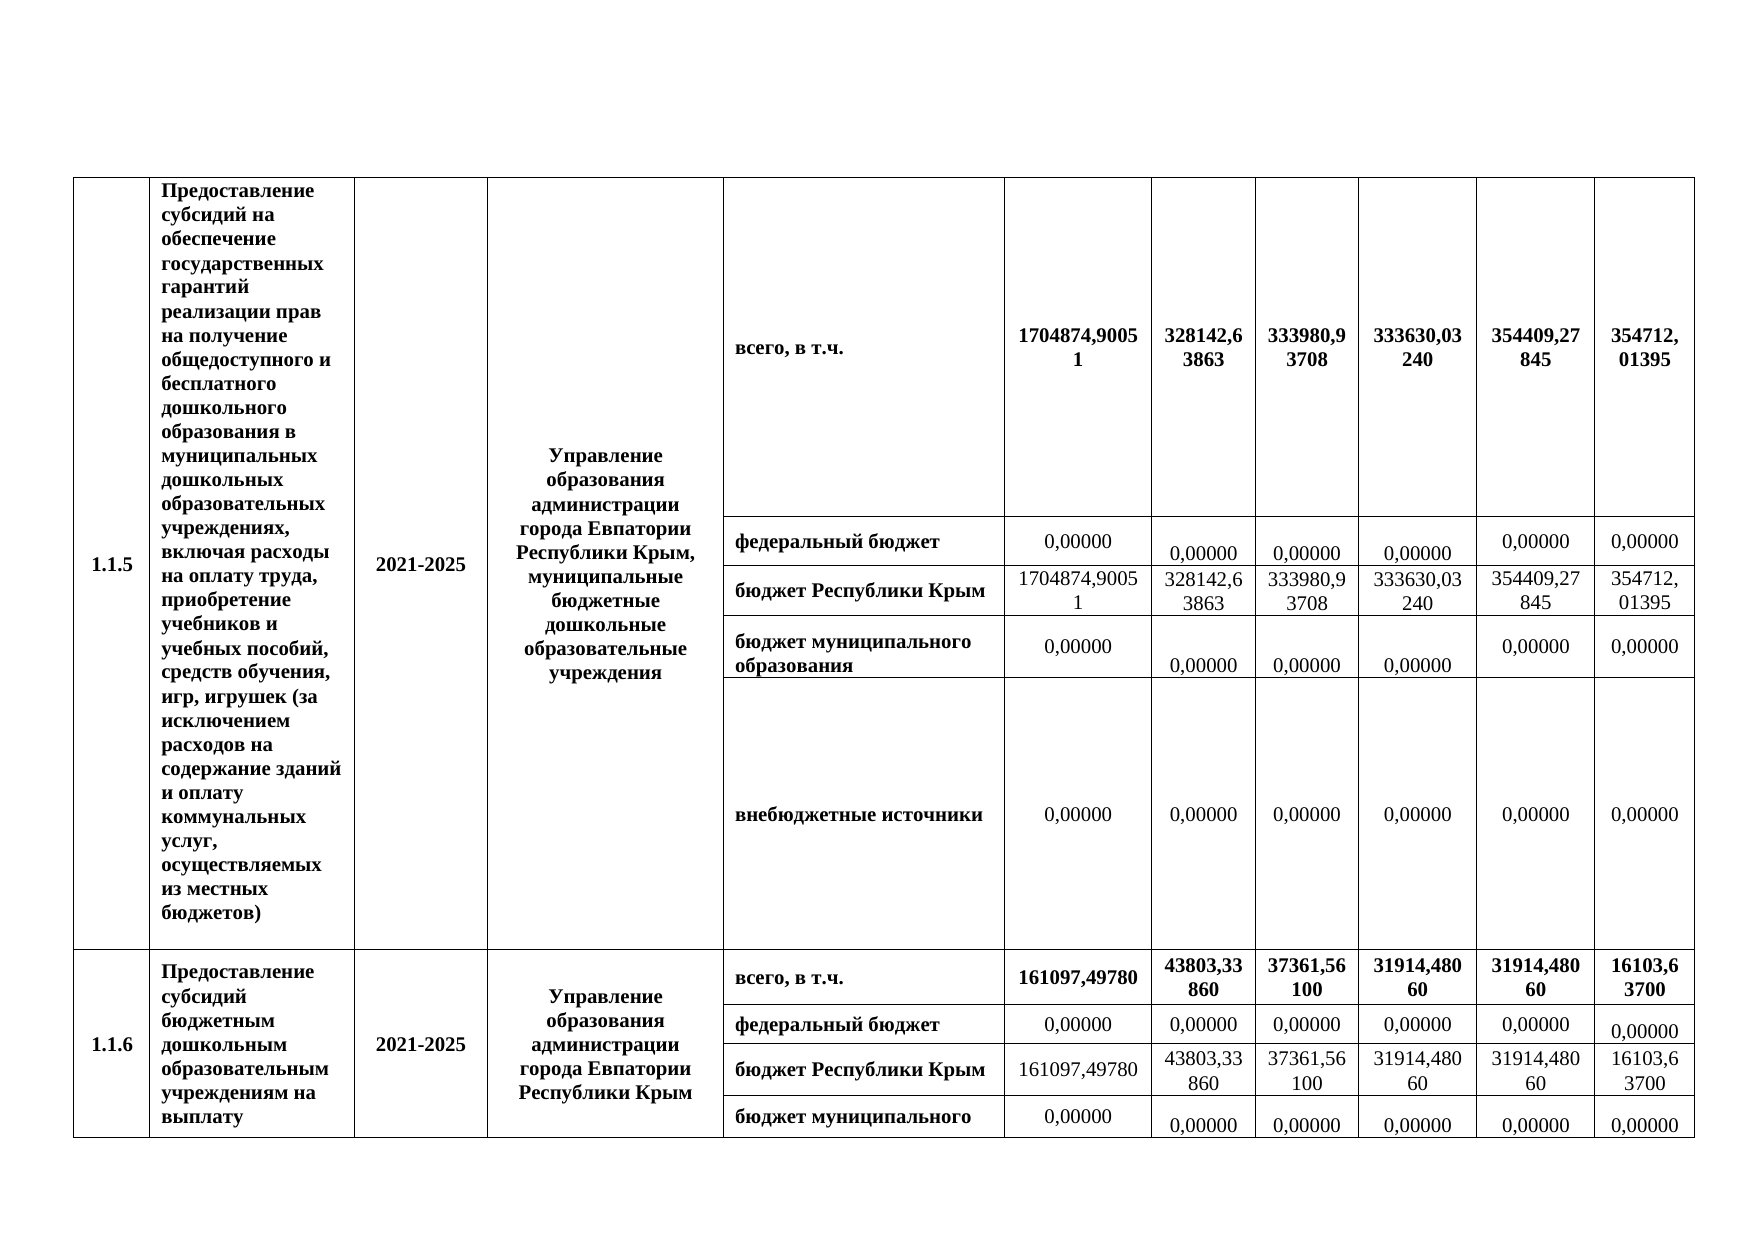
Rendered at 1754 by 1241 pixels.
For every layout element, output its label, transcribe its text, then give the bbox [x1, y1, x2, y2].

table_cell 0,00000 [1595, 1005, 1694, 1043]
table_cell федеральный бюджет [724, 1005, 1004, 1043]
table_cell 0,00000 [1152, 678, 1255, 949]
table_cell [724, 1096, 1004, 1137]
table_cell 31914,48060 [1477, 950, 1594, 1004]
table_cell 333630,03240 [1359, 566, 1476, 615]
table_cell 37361,56100 [1256, 950, 1358, 1004]
table_cell 31914,48060 [1359, 1044, 1476, 1094]
table_cell 0,00000 [1152, 1005, 1255, 1043]
table_cell 0,00000 [1152, 1096, 1255, 1137]
table_cell 0,00000 [1005, 517, 1151, 565]
table_cell 354409,27845 [1477, 178, 1594, 516]
table_cell 0,00000 [1256, 1096, 1358, 1137]
table_cell 16103,63700 [1595, 950, 1694, 1004]
table_cell внебюджетные источники [724, 678, 1004, 949]
table_cell 2021-2025 [355, 178, 487, 949]
table_cell 0,00000 [1256, 1005, 1358, 1043]
table_cell 0,00000 [1477, 517, 1594, 565]
table_cell 354712,01395 [1595, 566, 1694, 615]
table_cell Управление образования администрации города Евпатории Республики Крым [488, 950, 723, 1137]
table_cell Предоставление субсидий на обеспечение государственных гарантий реализации прав на получение общедоступного и бесплатного дошкольного образования в муниципальных дошкольных образовательных учреждениях, включая расходы на оплату труда, приобретение учебников и учебных пособий, средств обучения, игр, игрушек (за исключением расходов на содержание зданий и оплату коммунальных услуг, осуществляемых из местных бюджетов) [150, 178, 354, 949]
table_cell бюджет Республики Крым [724, 1044, 1004, 1094]
table_cell 0,00000 [1477, 1005, 1594, 1043]
table_cell 37361,56100 [1256, 1044, 1358, 1094]
table_cell 2021-2025 [355, 950, 487, 1137]
table_cell 0,00000 [1595, 517, 1694, 565]
table_cell 0,00000 [1477, 1096, 1594, 1137]
table_cell 0,00000 [1005, 616, 1151, 677]
table_cell 328142,63863 [1152, 178, 1255, 516]
table_cell 16103,63700 [1595, 1044, 1694, 1094]
table_cell 0,00000 [1477, 616, 1594, 677]
table_cell 0,00000 [1256, 616, 1358, 677]
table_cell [488, 178, 723, 949]
table_cell 31914,48060 [1477, 1044, 1594, 1094]
table_cell 0,00000 [1005, 678, 1151, 949]
table_cell бюджет Республики Крым [724, 566, 1004, 615]
table_cell 333980,93708 [1256, 566, 1358, 615]
table_cell 1704874,90051 [1005, 178, 1151, 516]
table_cell 161097,49780 [1005, 950, 1151, 1004]
table_cell 43803,33860 [1152, 1044, 1255, 1094]
table_cell 0,00000 [1005, 1096, 1151, 1137]
table_cell 0,00000 [1595, 1096, 1694, 1137]
table_cell 0,00000 [1477, 678, 1594, 949]
table_cell 0,00000 [1595, 678, 1694, 949]
table_cell 161097,49780 [1005, 1044, 1151, 1094]
table_cell 0,00000 [1152, 517, 1255, 565]
table_cell бюджет муниципального образования [724, 616, 1004, 677]
table_cell всего, в т.ч. [724, 178, 1004, 516]
table_cell 0,00000 [1595, 616, 1694, 677]
table_cell 1.1.5 [74, 178, 149, 949]
table_cell 0,00000 [1359, 678, 1476, 949]
table_cell 0,00000 [1005, 1005, 1151, 1043]
table_cell 0,00000 [1359, 1096, 1476, 1137]
table_cell 0,00000 [1256, 517, 1358, 565]
table_cell 1.1.6 [74, 950, 149, 1137]
table_cell 43803,33860 [1152, 950, 1255, 1004]
table_cell 354409,27845 [1477, 566, 1594, 615]
table_cell 31914,48060 [1359, 950, 1476, 1004]
table_cell 0,00000 [1256, 678, 1358, 949]
table_cell Предоставление субсидий бюджетным дошкольным образовательным учреждениям на выплату компенсаций части родительской платы за присмотр и уход за детьми, посещающими образовательные учреждения, реализующие образовательную программу дошкольного образования [150, 950, 354, 1137]
table_cell 1704874,90051 [1005, 566, 1151, 615]
table_cell 0,00000 [1359, 517, 1476, 565]
table_cell 328142,63863 [1152, 566, 1255, 615]
table_cell 354712,01395 [1595, 178, 1694, 516]
table_cell всего, в т.ч. [724, 950, 1004, 1004]
table_cell 0,00000 [1152, 616, 1255, 677]
table_cell федеральный бюджет [724, 517, 1004, 565]
table_cell 0,00000 [1359, 616, 1476, 677]
table_cell 0,00000 [1359, 1005, 1476, 1043]
table_cell 333980,93708 [1256, 178, 1358, 516]
table_cell 333630,03240 [1359, 178, 1476, 516]
